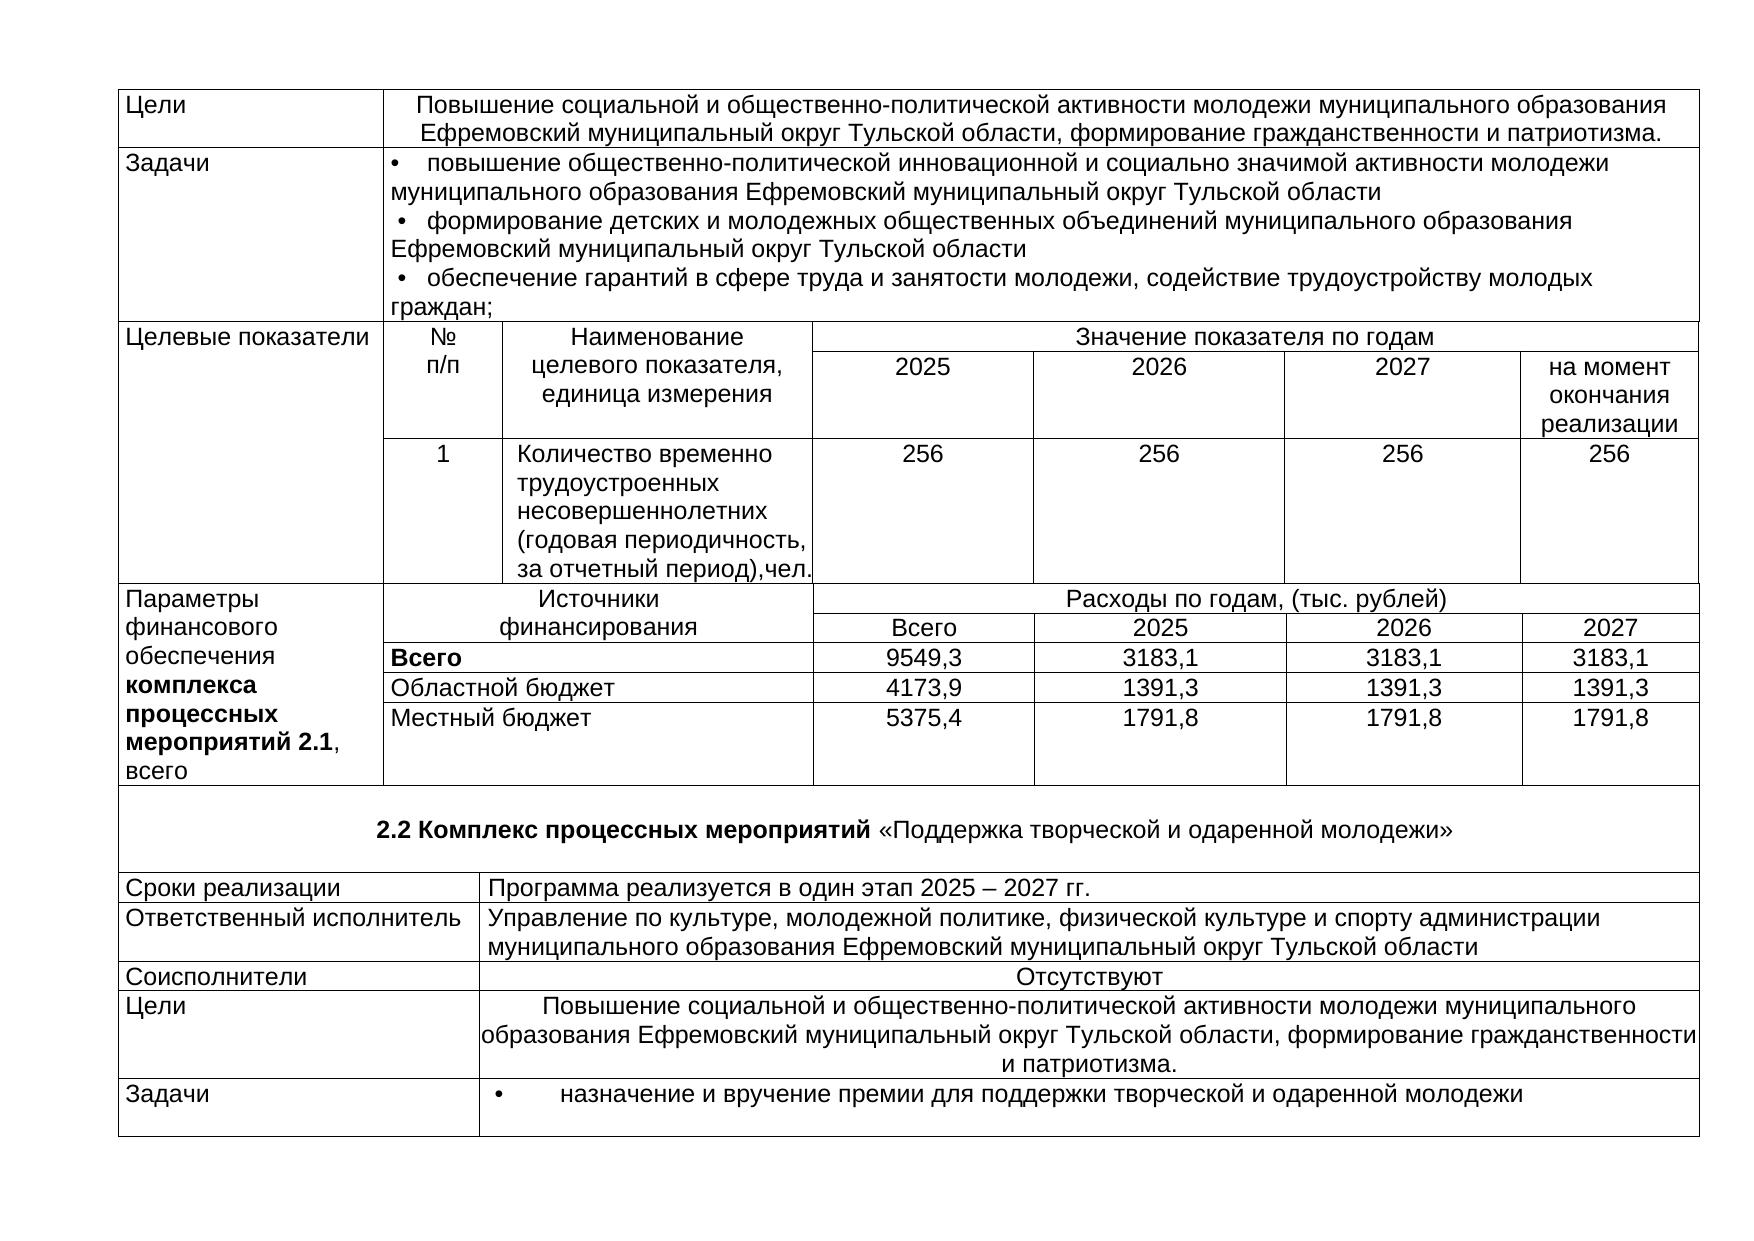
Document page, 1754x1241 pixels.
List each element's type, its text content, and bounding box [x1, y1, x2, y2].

table_cell Количество временно трудоустроенных несовершеннолетних (годовая периодичность, за отчетный период),чел. [503, 439, 812, 583]
table_cell Параметры финансового обеспечения комплекса процессных мероприятий 2.1, всего [119, 584, 383, 785]
table_cell Областной бюджет [384, 673, 813, 702]
table_cell Ответственный исполнитель [119, 903, 479, 961]
table_cell Цели [119, 991, 479, 1078]
table_cell Наименование целевого показателя, единица измерения [503, 322, 812, 438]
table_cell 256 [1285, 439, 1520, 583]
table_cell • назначение и вручение премии для поддержки творческой и одаренной молодежи [480, 1079, 1699, 1136]
table_cell Повышение социальной и общественно-политической активности молодежи муниципального образования Ефремовский муниципальный округ Тульской области, формирование гражданственности и патриотизма. [384, 90, 1699, 147]
table_cell 1391,3 [1287, 673, 1522, 702]
table_cell Управление по культуре, молодежной политике, физической культуре и спорту администрации муниципального образования Ефремовский муниципальный округ Тульской области [480, 903, 1699, 961]
table_cell 1791,8 [1523, 703, 1699, 785]
table_cell 2027 [1285, 352, 1520, 438]
table_cell 4173,9 [814, 673, 1034, 702]
table_cell 2027 [1523, 614, 1699, 642]
table_cell Цели [119, 90, 383, 147]
table_cell 2026 [1034, 352, 1284, 438]
table_cell 3183,1 [1287, 643, 1522, 672]
table_cell 256 [813, 439, 1033, 583]
table_cell Всего [384, 643, 813, 672]
table_cell 2026 [1287, 614, 1522, 642]
table_cell 5375,4 [814, 703, 1034, 785]
table_cell 1 [384, 439, 502, 583]
table_cell 3183,1 [1035, 643, 1286, 672]
table_cell 9549,3 [814, 643, 1034, 672]
table_cell Значение показателя по годам [813, 322, 1698, 351]
table_cell Отсутствуют [480, 962, 1699, 990]
table_cell 2025 [813, 352, 1033, 438]
table_cell 2.2 Комплекс процессных мероприятий «Поддержка творческой и одаренной молодежи» [119, 786, 1699, 872]
table_cell 1791,8 [1287, 703, 1522, 785]
table_cell № п/п [384, 322, 502, 438]
table_cell 256 [1521, 439, 1698, 583]
table_cell 2025 [1035, 614, 1286, 642]
table_cell Источники финансирования [384, 584, 813, 642]
table_cell Целевые показатели [119, 322, 383, 583]
table_cell Всего [814, 614, 1034, 642]
table_cell Задачи [119, 148, 383, 321]
table_cell 1791,8 [1035, 703, 1286, 785]
table_cell • повышение общественно-политической инновационной и социально значимой активности молодежи муниципального образования Ефремовский муниципальный округ Тульской области • формирование детских и молодежных общественных объединений муниципального образования Ефремовский муниципальный округ Тульской области • обеспечение гарантий в сфере труда и занятости молодежи, содействие трудоустройству молодых граждан; [384, 148, 1699, 321]
table_cell Сроки реализации [119, 873, 479, 902]
table_cell Соисполнители [119, 962, 479, 990]
table_cell на момент окончания реализации [1521, 352, 1698, 438]
table_cell Повышение социальной и общественно-политической активности молодежи муниципального образования Ефремовский муниципальный округ Тульской области, формирование гражданственности и патриотизма. [480, 991, 1699, 1078]
table_cell Программа реализуется в один этап 2025 – 2027 гг. [480, 873, 1699, 902]
table_cell Расходы по годам, (тыс. рублей) [814, 584, 1699, 612]
table_cell Задачи [119, 1079, 479, 1136]
table_cell Местный бюджет [384, 703, 813, 785]
table_cell 256 [1034, 439, 1284, 583]
table_cell 3183,1 [1523, 643, 1699, 672]
table_cell 1391,3 [1523, 673, 1699, 702]
table_cell 1391,3 [1035, 673, 1286, 702]
